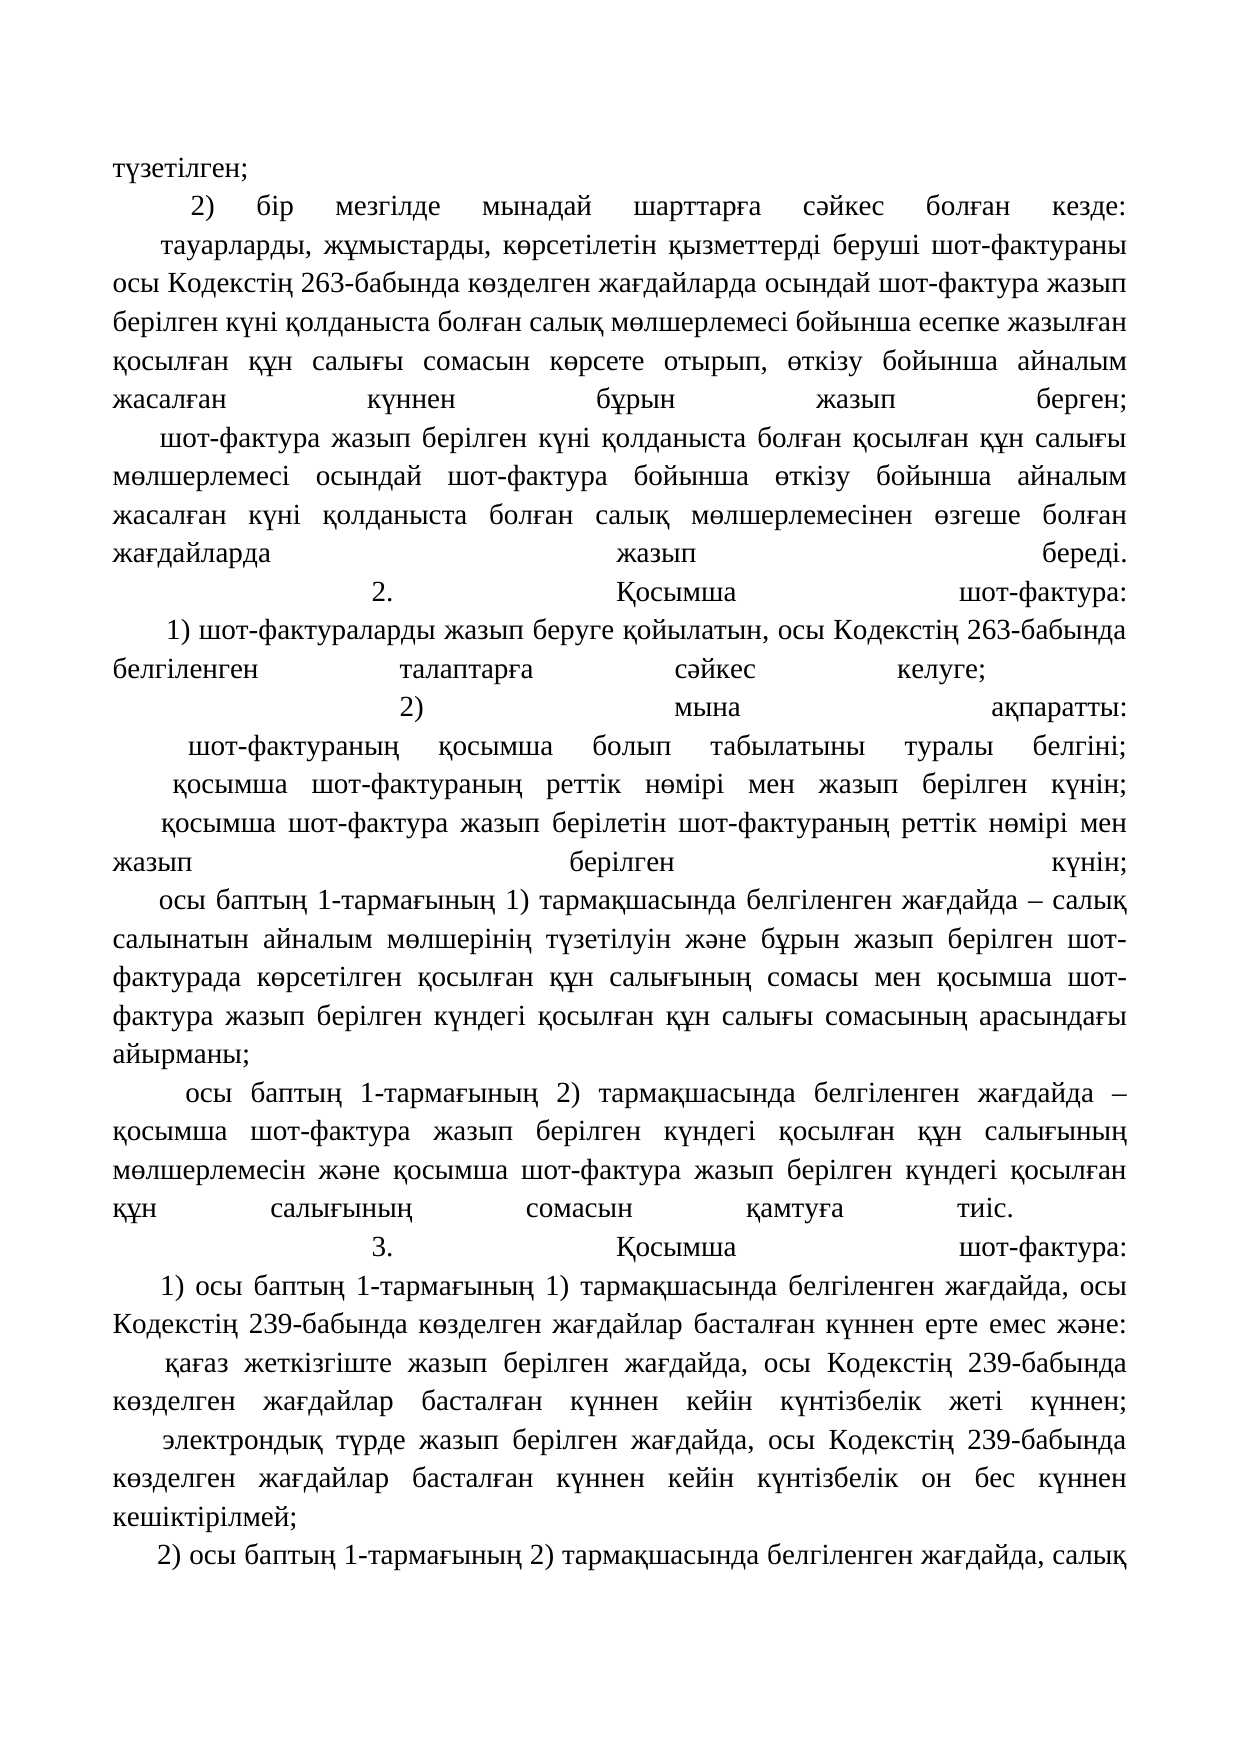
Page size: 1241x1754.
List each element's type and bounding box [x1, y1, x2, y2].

text [112, 150, 1128, 1571]
